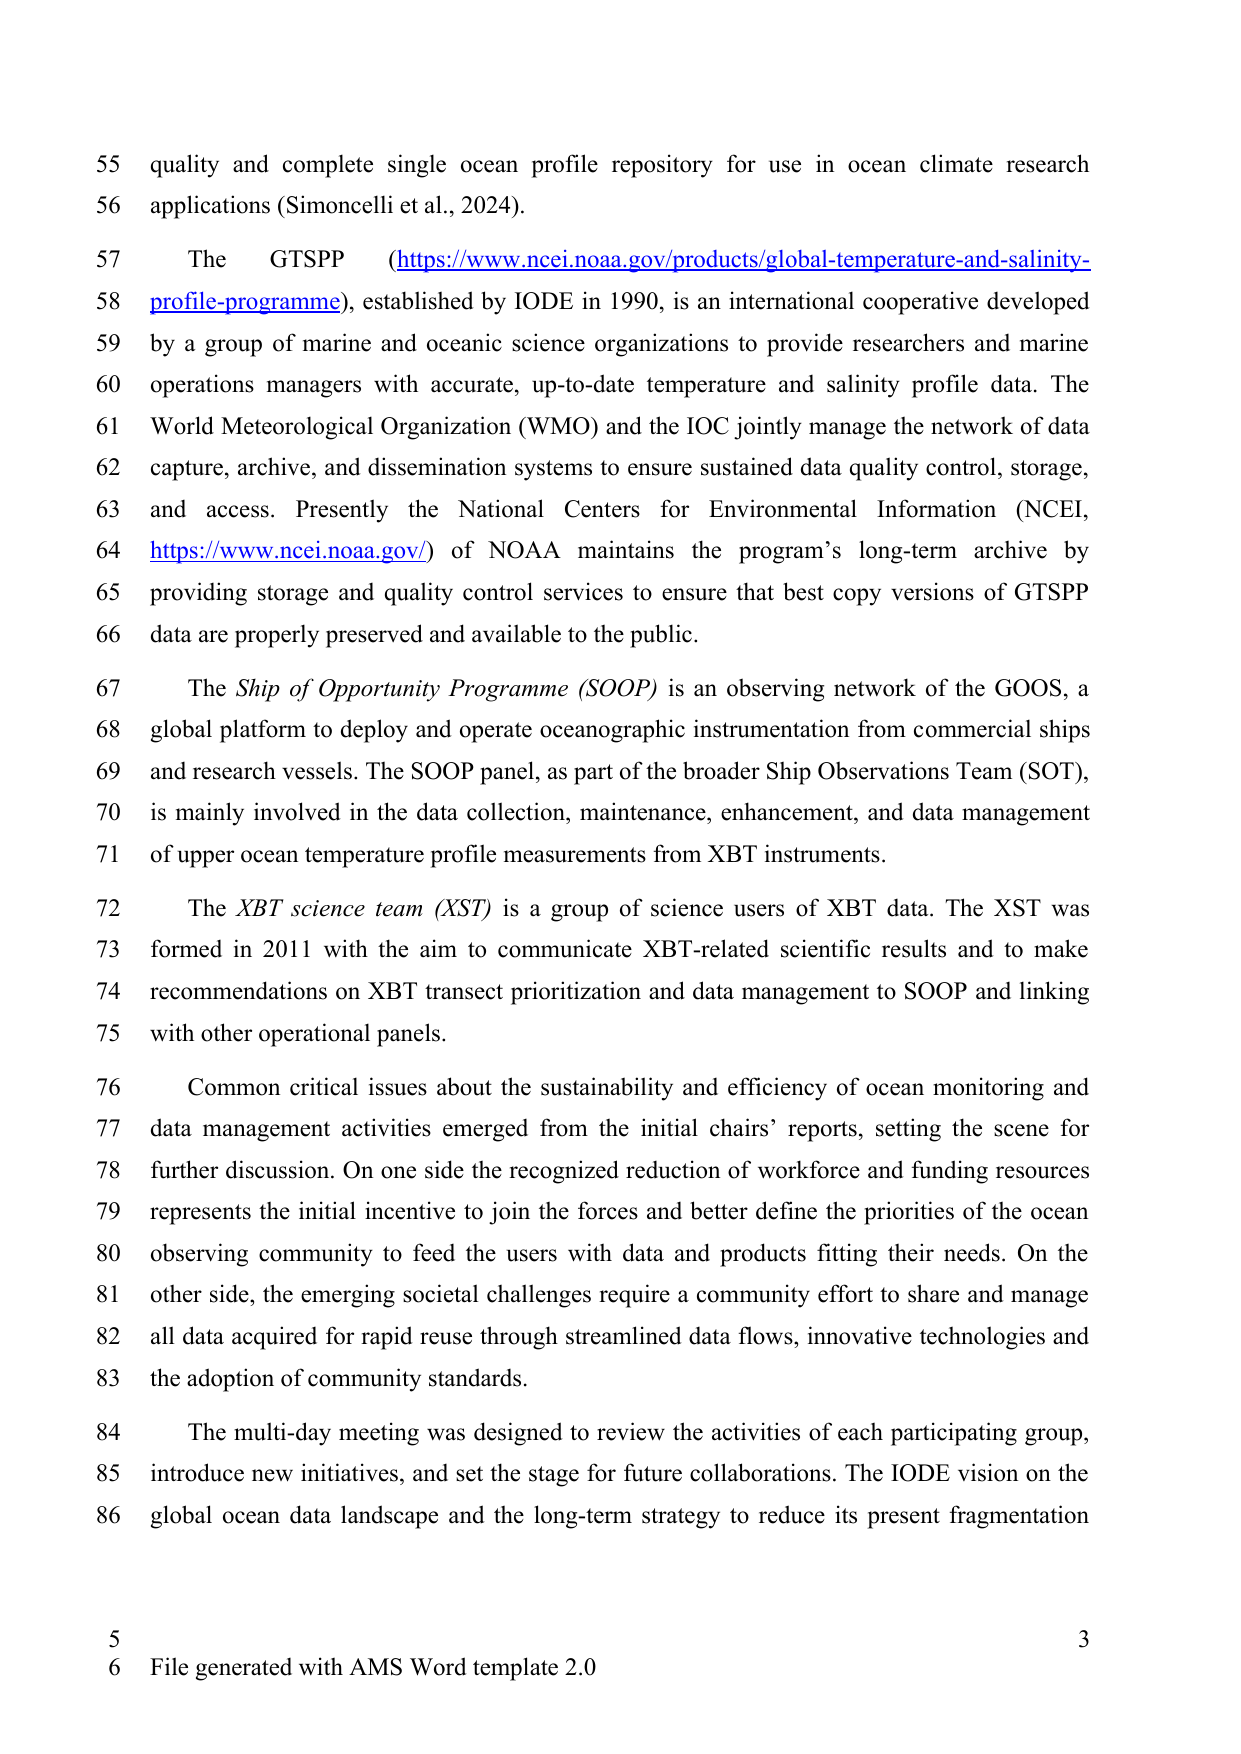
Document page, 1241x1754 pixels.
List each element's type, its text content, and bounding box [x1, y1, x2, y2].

text The XBT science team (XST) is a group of science users of XBT data. The XST was formed in 2011 with the aim to communicate XBT-related scientific results and to make recommendations on XBT transect prioritization and data management to SOOP and linking with other operational panels. [150, 894, 1090, 1046]
text The GTSPP (https://www.ncei.noaa.gov/products/global-temperature-and-salinity-profile-programme), established by IODE in 1990, is an international cooperative developed by a group of marine and oceanic science organizations to provide researchers and marine operations managers with accurate, up-to-date temperature and salinity profile data. The World Meteorological Organization (WMO) and the IOC jointly manage the network of data capture, archive, and dissemination systems to ensure sustained data quality control, storage, and access. Presently the National Centers for Environmental Information (NCEI, https://www.ncei.noaa.gov/) of NOAA maintains the program’s long-term archive by providing storage and quality control services to ensure that best copy versions of GTSPP data are properly preserved and available to the public. [150, 246, 1090, 647]
text The Ship of Opportunity Programme (SOOP) is an observing network of the GOOS, a global platform to deploy and operate oceanographic instrumentation from commercial ships and research vessels. The SOOP panel, as part of the broader Ship Observations Team (SOT), is mainly involved in the data collection, maintenance, enhancement, and data management of upper ocean temperature profile measurements from XBT instruments. [150, 674, 1090, 868]
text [150, 1418, 1090, 1529]
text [150, 150, 1090, 219]
text Common critical issues about the sustainability and efficiency of ocean monitoring and data management activities emerged from the initial chairs’ reports, setting the scene for further discussion. On one side the recognized reduction of workforce and funding resources represents the initial incentive to join the forces and better define the priorities of the ocean observing community to feed the users with data and products fitting their needs. On the other side, the emerging societal challenges require a community effort to share and manage all data acquired for rapid reuse through streamlined data flows, innovative technologies and the adoption of community standards. [150, 1073, 1090, 1391]
